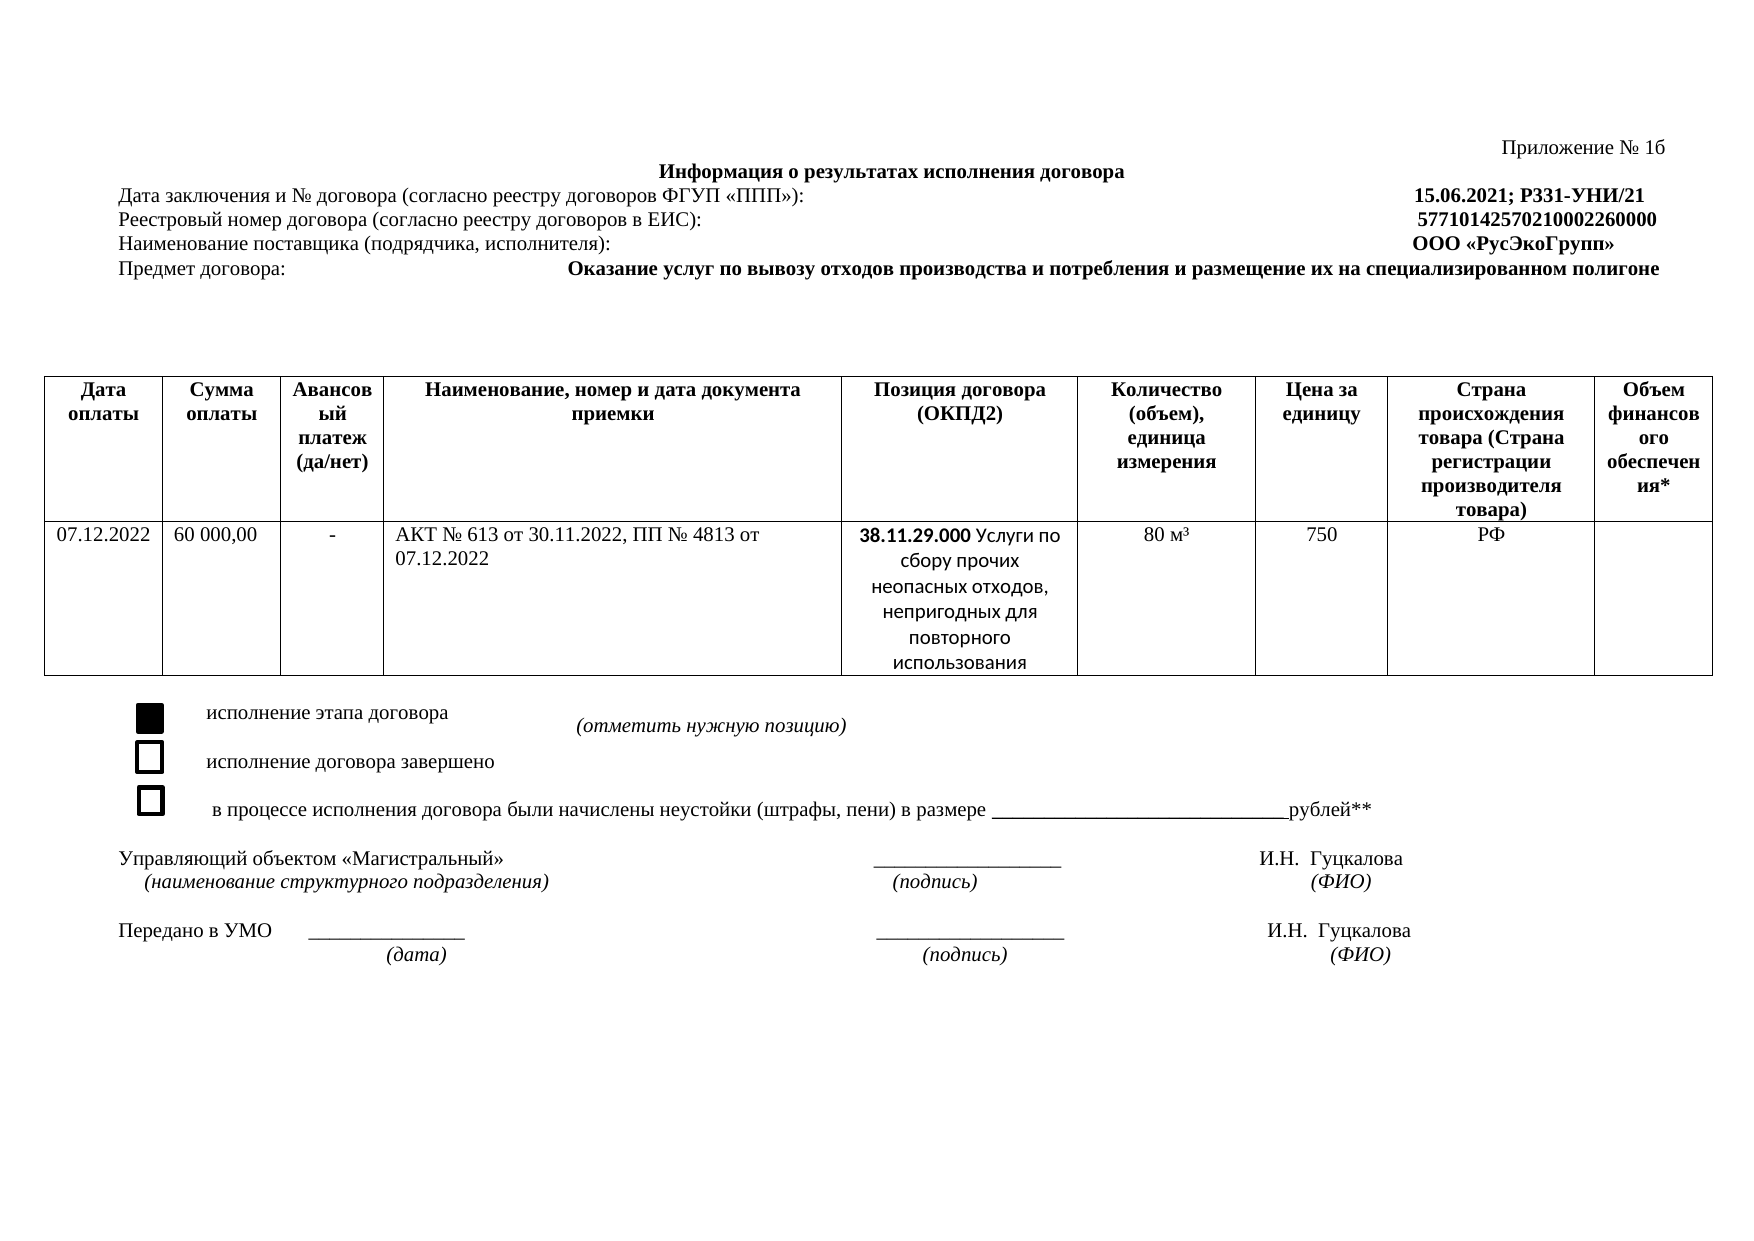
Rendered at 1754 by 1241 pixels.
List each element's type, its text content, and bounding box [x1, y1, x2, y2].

table_cell (отметить нужную позицию) [565, 676, 1037, 773]
text Предмет договора: Оказание услуг по вывозу отходов производства и потребления и размещение их на специализированном полигоне [118, 255, 1665, 279]
table_cell 80 м³ [1078, 522, 1255, 675]
text Информация о результатах исполнения договора [118, 159, 1665, 183]
table_header Дата оплаты [45, 377, 162, 521]
text в процессе исполнения договора были начислены неустойки (штрафы, пени) в размере ____________________________ рублей** [118, 797, 1665, 821]
table_cell [107, 725, 195, 773]
table_header Страна происхождения товара (Страна регистрации производителя товара) [1388, 377, 1594, 521]
table_header Позиция договора (ОКПД2) [842, 377, 1077, 521]
table_header Количество (объем), единица измерения [1078, 377, 1255, 521]
table_header Объем финансового обеспечения* [1595, 377, 1712, 521]
table_header Наименование, номер и дата документа приемки [384, 377, 841, 521]
table_cell 750 [1256, 522, 1387, 675]
table_header Сумма оплаты [163, 377, 280, 521]
text Реестровый номер договора (согласно реестру договоров в ЕИС): 57710142570210002260000 [118, 207, 1665, 231]
text Дата заключения и № договора (согласно реестру договоров ФГУП «ППП»): 15.06.2021; Р331-УНИ/21 [118, 183, 1665, 207]
table_cell АКТ № 613 от 30.11.2022, ПП № 4813 от 07.12.2022 [384, 522, 841, 675]
table_header Авансовый платеж (да/нет) [281, 377, 383, 521]
text Управляющий объектом «Магистральный» __________________ И.Н. Гуцкалова [118, 845, 1665, 869]
table_cell исполнение этапа договора [195, 676, 565, 725]
table_cell исполнение договора завершено [195, 725, 565, 773]
table_cell 38.11.29.000 Услуги по сбору прочих неопасных отходов, непригодных для повторного использования [842, 522, 1077, 675]
table_cell - [281, 522, 383, 675]
table_header Цена за единицу [1256, 377, 1387, 521]
text (наименование структурного подразделения) (подпись) (ФИО) [118, 869, 1665, 893]
table_cell РФ [1388, 522, 1594, 675]
text (дата) (подпись) (ФИО) [118, 942, 1665, 966]
text Наименование поставщика (подрядчика, исполнителя): ООО «РусЭкоГрупп» [118, 231, 1665, 255]
table_cell [107, 676, 195, 725]
table_cell 07.12.2022 [45, 522, 162, 675]
table_cell 60 000,00 [163, 522, 280, 675]
text Передано в УМО _______________ __________________ И.Н. Гуцкалова [118, 918, 1665, 942]
text Приложение № 1б [118, 135, 1665, 159]
table_cell [1595, 522, 1712, 675]
